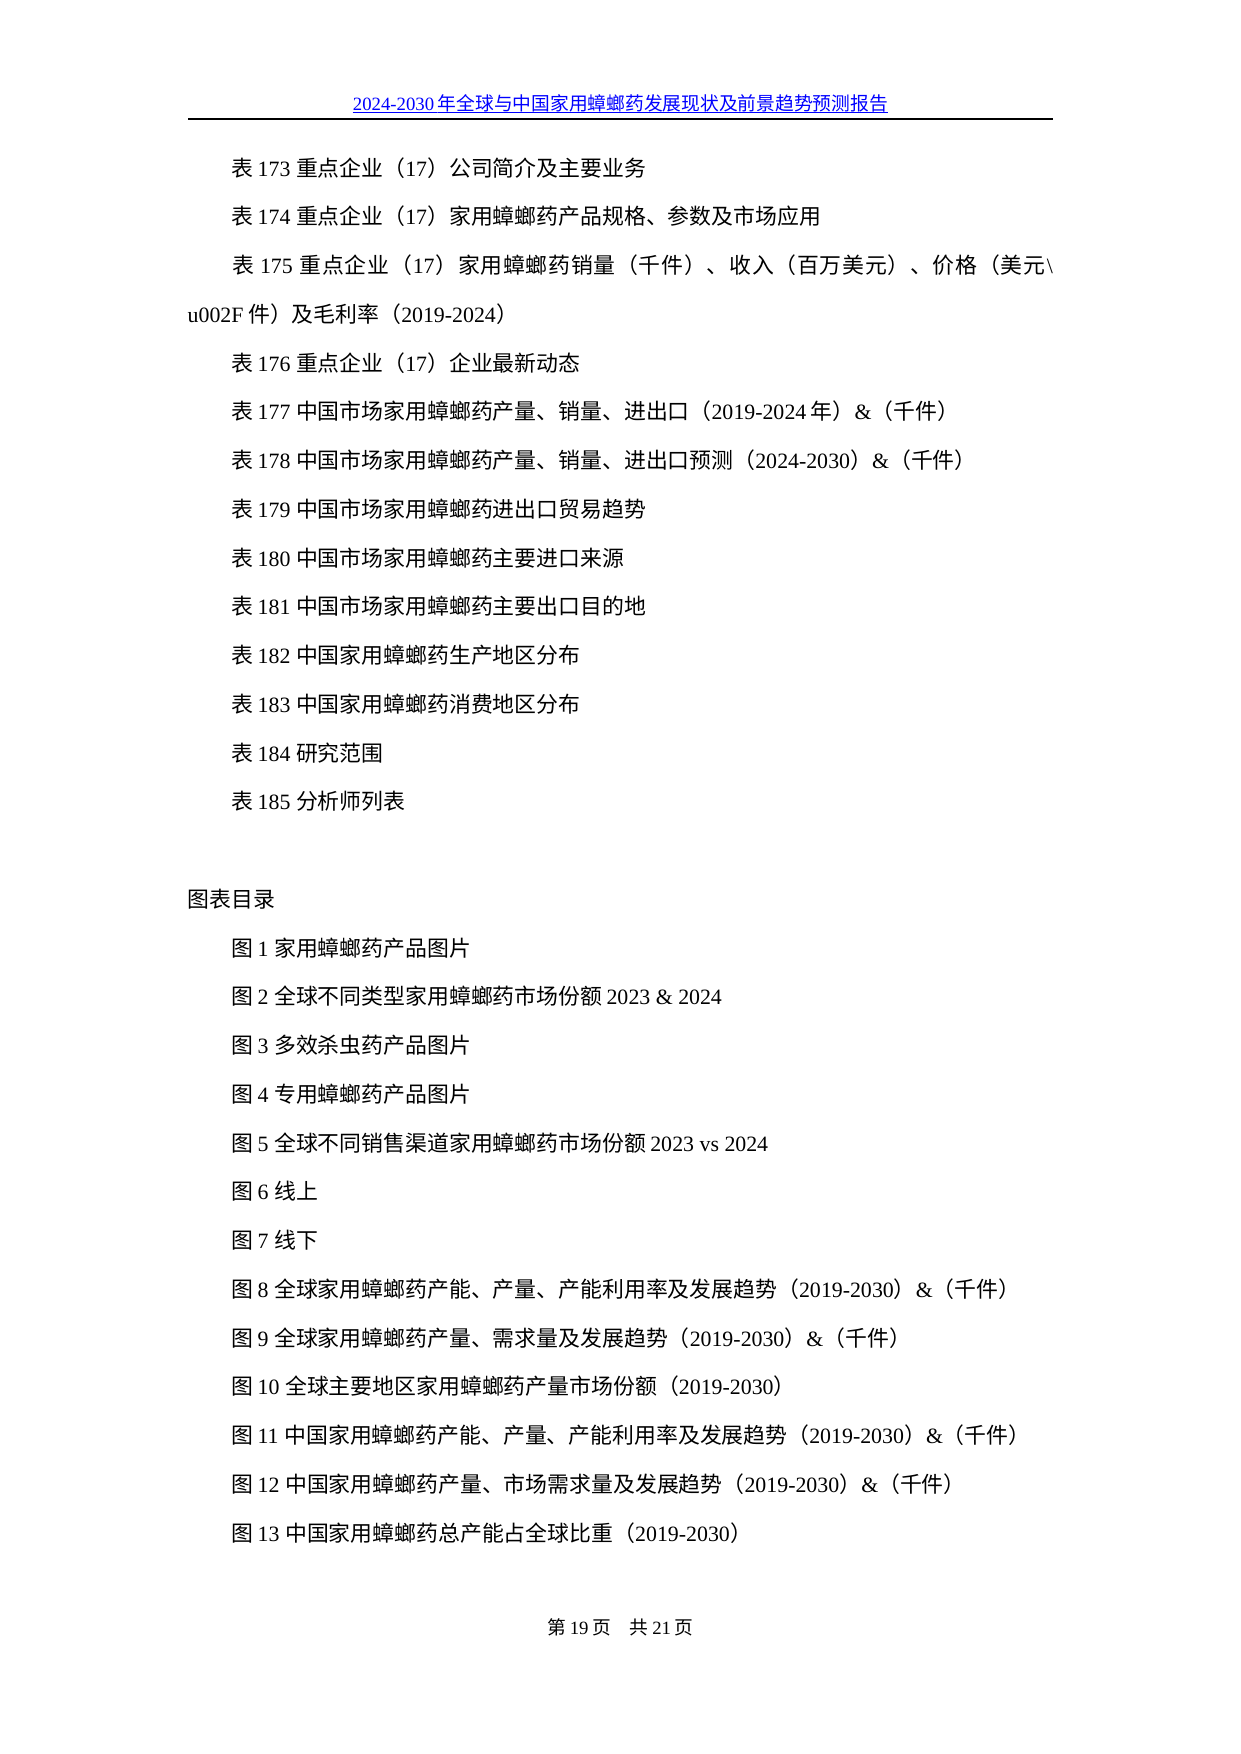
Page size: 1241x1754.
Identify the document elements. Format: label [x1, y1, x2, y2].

text [187, 150, 1053, 1548]
